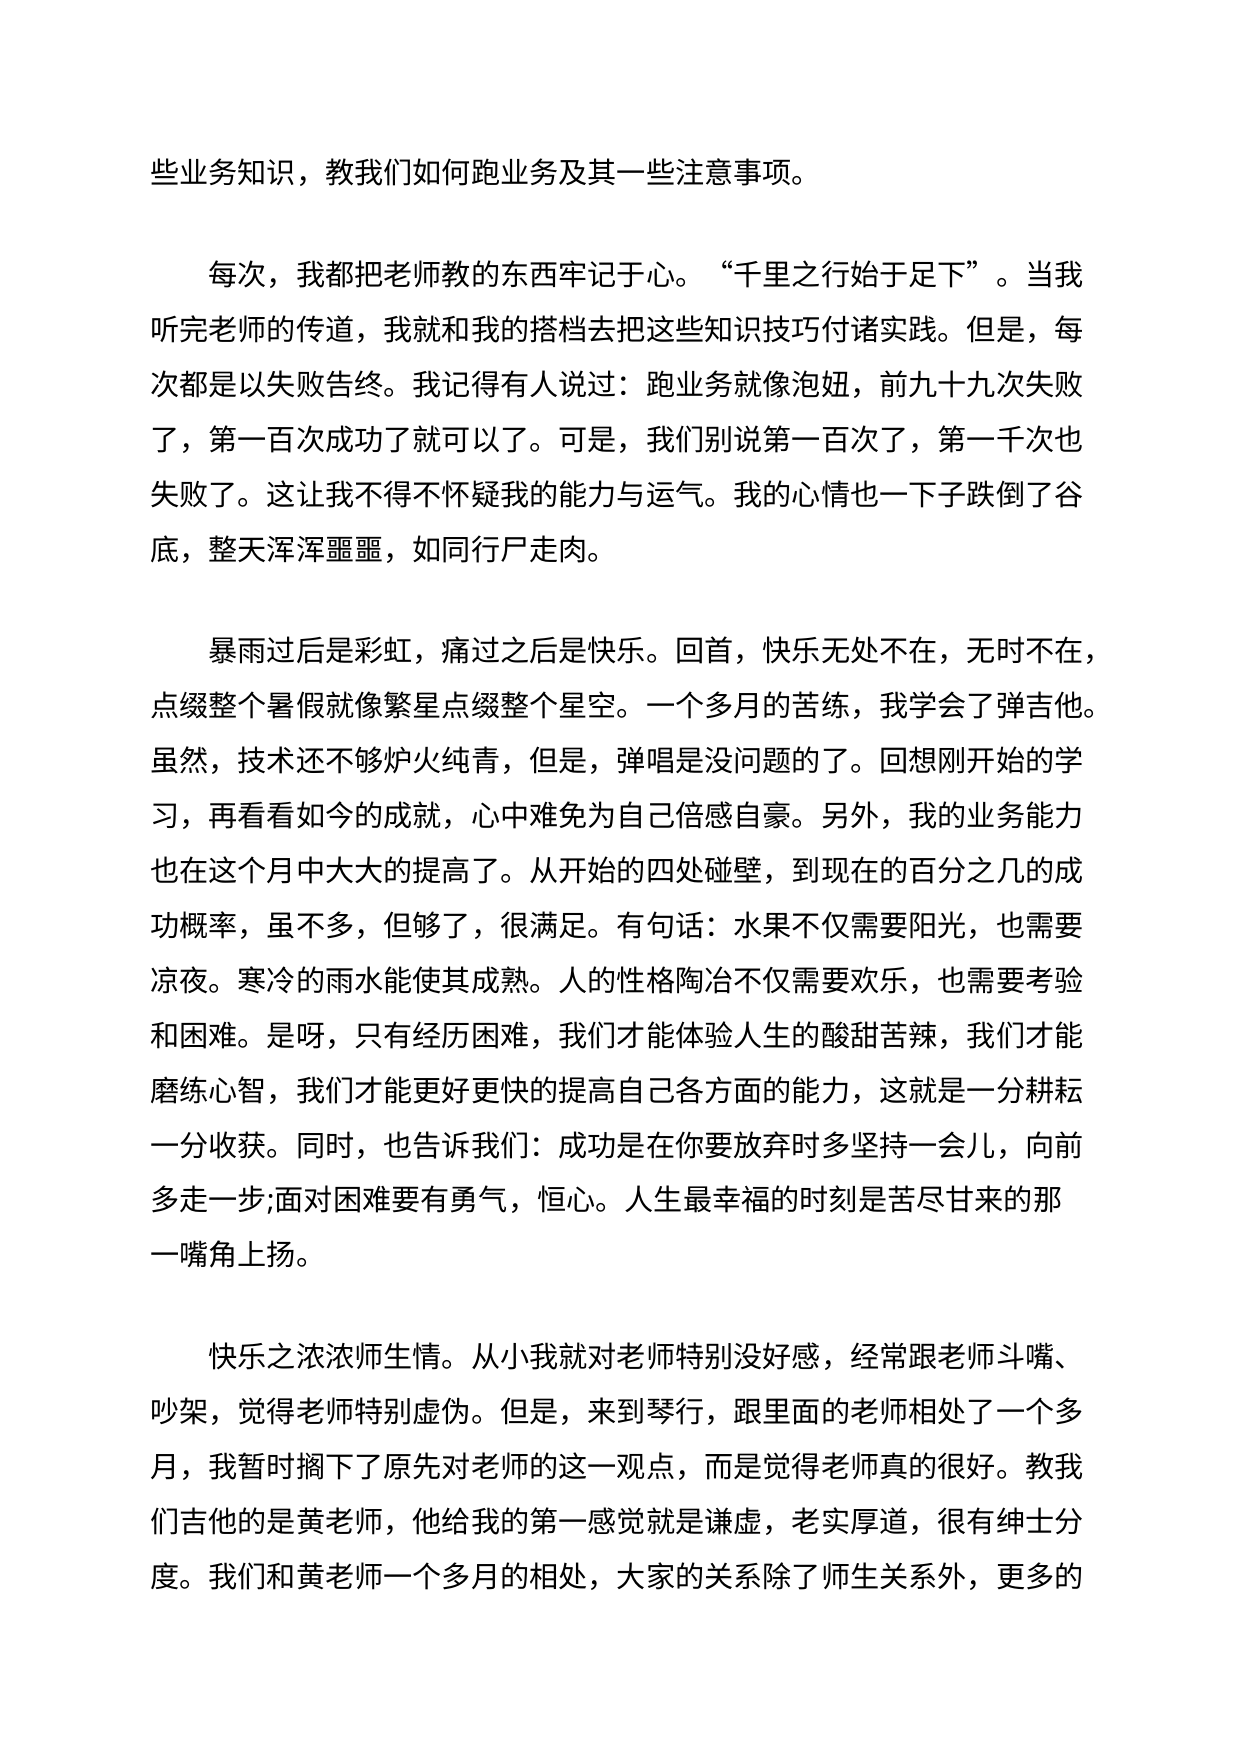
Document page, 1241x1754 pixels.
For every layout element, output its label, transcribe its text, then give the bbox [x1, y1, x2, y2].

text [150, 1334, 1090, 1596]
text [150, 150, 1090, 192]
text 每次，我都把老师教的东西牢记于心。“千里之行始于足下”。当我听完老师的传道，我就和我的搭档去把这些知识技巧付诸实践。但是，每次都是以失败告终。我记得有人说过：跑业务就像泡妞，前九十九次失败了，第一百次成功了就可以了。可是，我们别说第一百次了，第一千次也失败了。这让我不得不怀疑我的能力与运气。我的心情也一下子跌倒了谷底，整天浑浑噩噩，如同行尸走肉。 [150, 252, 1090, 568]
text 暴雨过后是彩虹，痛过之后是快乐。回首，快乐无处不在，无时不在，点缀整个暑假就像繁星点缀整个星空。一个多月的苦练，我学会了弹吉他。虽然，技术还不够炉火纯青，但是，弹唱是没问题的了。回想刚开始的学习，再看看如今的成就，心中难免为自己倍感自豪。另外，我的业务能力也在这个月中大大的提高了。从开始的四处碰壁，到现在的百分之几的成功概率，虽不多，但够了，很满足。有句话：水果不仅需要阳光，也需要凉夜。寒冷的雨水能使其成熟。人的性格陶冶不仅需要欢乐，也需要考验和困难。是呀，只有经历困难，我们才能体验人生的酸甜苦辣，我们才能磨练心智，我们才能更好更快的提高自己各方面的能力，这就是一分耕耘一分收获。同时，也告诉我们：成功是在你要放弃时多坚持一会儿，向前多走一步;面对困难要有勇气，恒心。人生最幸福的时刻是苦尽甘来的那一嘴角上扬。 [150, 628, 1090, 1274]
